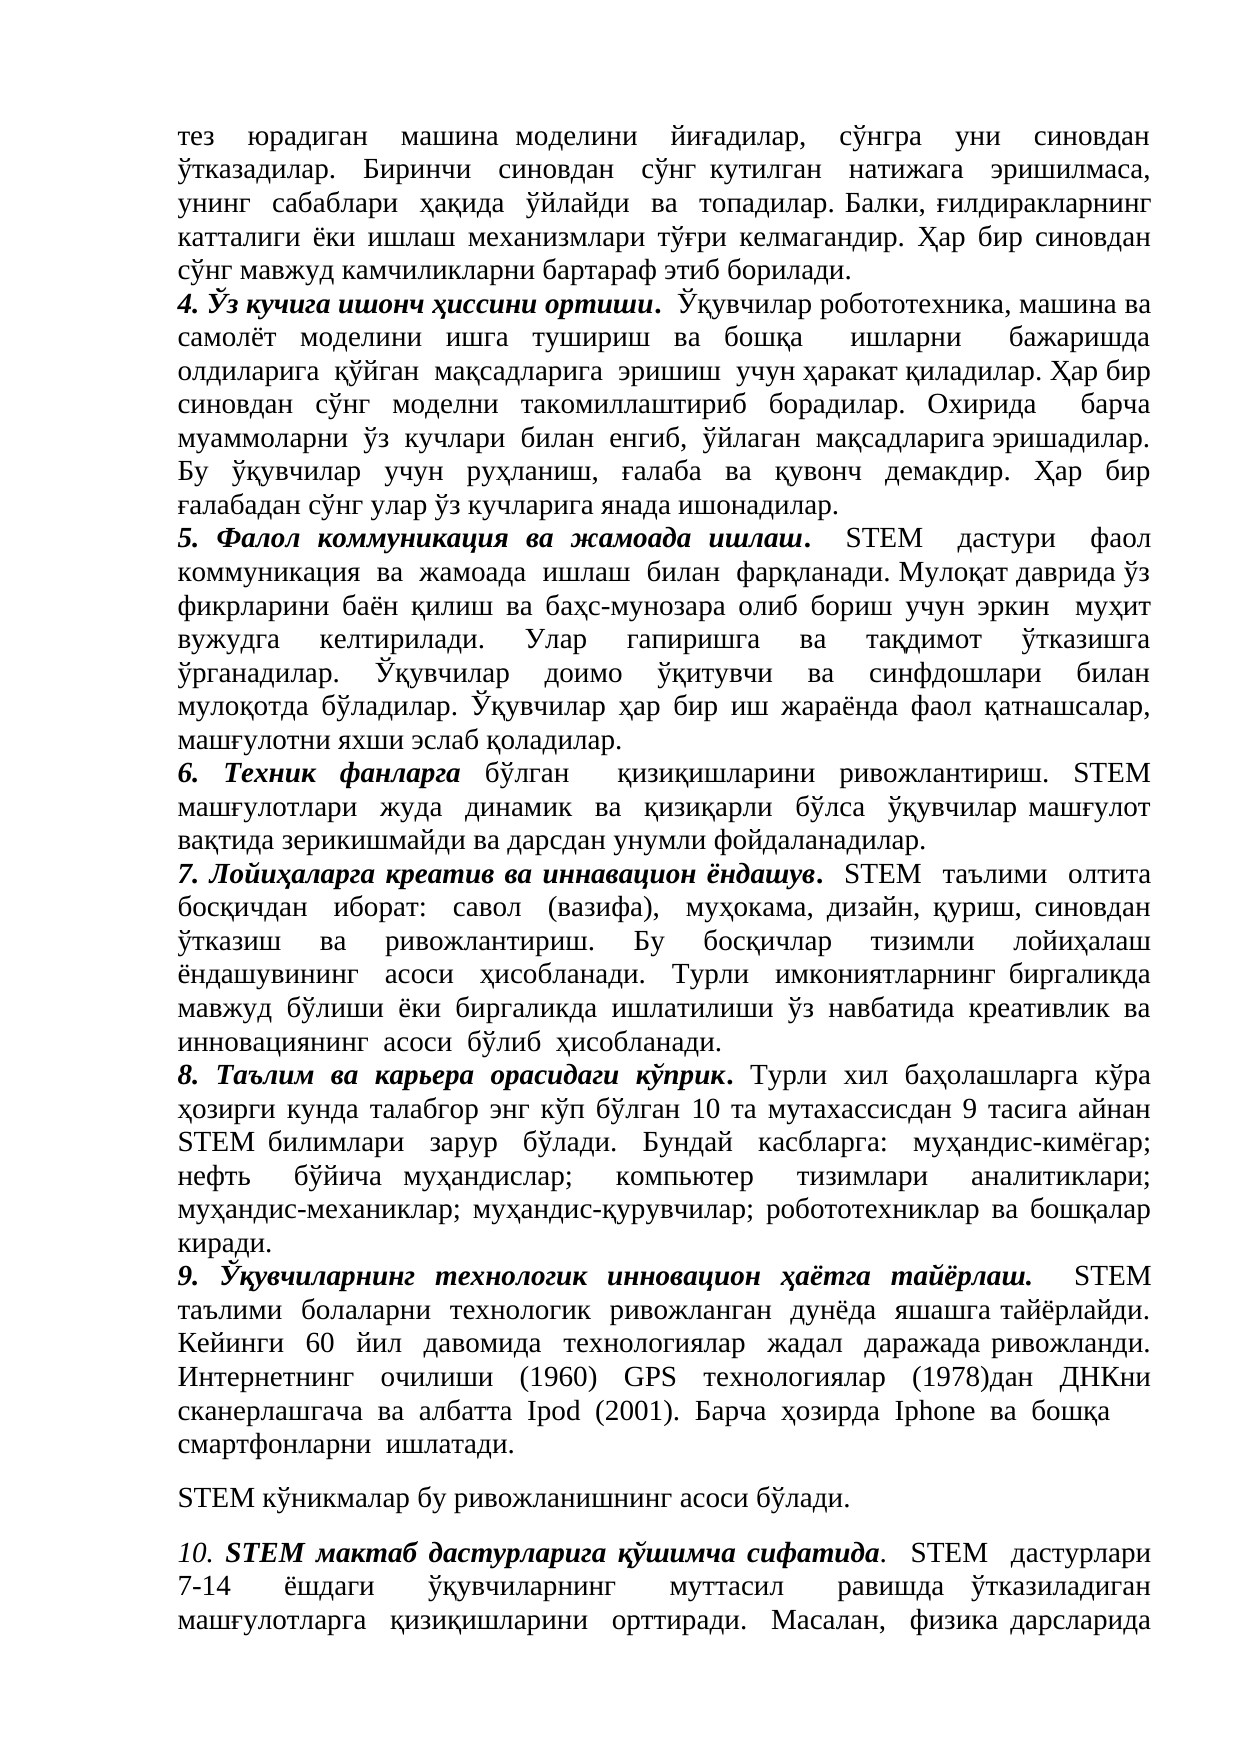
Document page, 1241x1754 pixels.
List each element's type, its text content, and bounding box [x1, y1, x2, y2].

text смартфонларни ишлатади. [177, 1426, 1152, 1460]
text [177, 1535, 1152, 1636]
text 6. Техник фанларга бўлган қизиқишларини ривожлантириш. STEM машғулотлари жуда динамик ва қизиқарли бўлса ўқувчилар машғулот вақтида зерикишмайди ва дарсдан унумли фойдаланадилар. [177, 755, 1152, 856]
text 8. Таълим ва карьера орасидаги кўприк. Турли хил баҳолашларга кўра ҳозирги кунда талабгор энг кўп бўлган 10 та мутахассисдан 9 тасига айнан STEM билимлари зарур бўлади. Бундай касбларга: муҳандис-кимёгар; нефть бўйича муҳандислар; компьютер тизимлари аналитиклари; муҳандис-механиклар; муҳандис-қурувчилар; робототехниклар ва бошқалар киради. [177, 1057, 1152, 1258]
text 5. Фалол коммуникация ва жамоада ишлаш. STEM дастури фаол коммуникация ва жамоада ишлаш билан фарқланади. Мулоқат даврида ўз фикрларини баён қилиш ва баҳс-мунозара олиб бориш учун эркин муҳит вужудга келтирилади. Улар гапиришга ва тақдимот ўтказишга ўрганадилар. Ўқувчилар доимо ўқитувчи ва синфдошлари билан мулоқотда бўладилар. Ўқувчилар ҳар бир иш жараёнда фаол қатнашсалар, машғулотни яхши эслаб қоладилар. [177, 521, 1152, 755]
text 9. Ўқувчиларнинг технологик инновацион ҳаётга тайёрлаш. STEM таълими болаларни технологик ривожланган дунёда яшашга тайёрлайди. Кейинги 60 йил давомида технологиялар жадал даражада ривожланди. Интернетнинг очилиши (1960) GPS технологиялар (1978)дан ДНКни сканерлашгача ва албатта Ipod (2001). Барча ҳозирда Iphone ва бошқа [177, 1258, 1152, 1426]
text 7. Лойиҳаларга креатив ва иннавацион ёндашув. STEM таълими олтита босқичдан иборат: савол (вазифа), муҳокама, дизайн, қуриш, синовдан ўтказиш ва ривожлантириш. Бу босқичлар тизимли лойиҳалаш ёндашувининг асоси ҳисобланади. Турли имкониятларнинг биргаликда мавжуд бўлиши ёки биргаликда ишлатилиши ўз навбатида креативлик ва инновациянинг асоси бўлиб ҳисобланади. [177, 856, 1152, 1057]
text STEM кўникмалар бу ривожланишнинг асоси бўлади. [177, 1481, 1152, 1514]
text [177, 118, 1152, 286]
text 4. Ўз кучига ишонч ҳиссини ортиши. Ўқувчилар робототехника, машина ва самолёт моделини ишга тушириш ва бошқа ишларни бажаришда олдиларига қўйган мақсадларига эришиш учун ҳаракат қиладилар. Ҳар бир синовдан сўнг моделни такомиллаштириб борадилар. Охирида барча муаммоларни ўз кучлари билан енгиб, ўйлаган мақсадларига эришадилар. Бу ўқувчилар учун руҳланиш, ғалаба ва қувонч демакдир. Ҳар бир ғалабадан сўнг улар ўз кучларига янада ишонадилар. [177, 286, 1152, 521]
